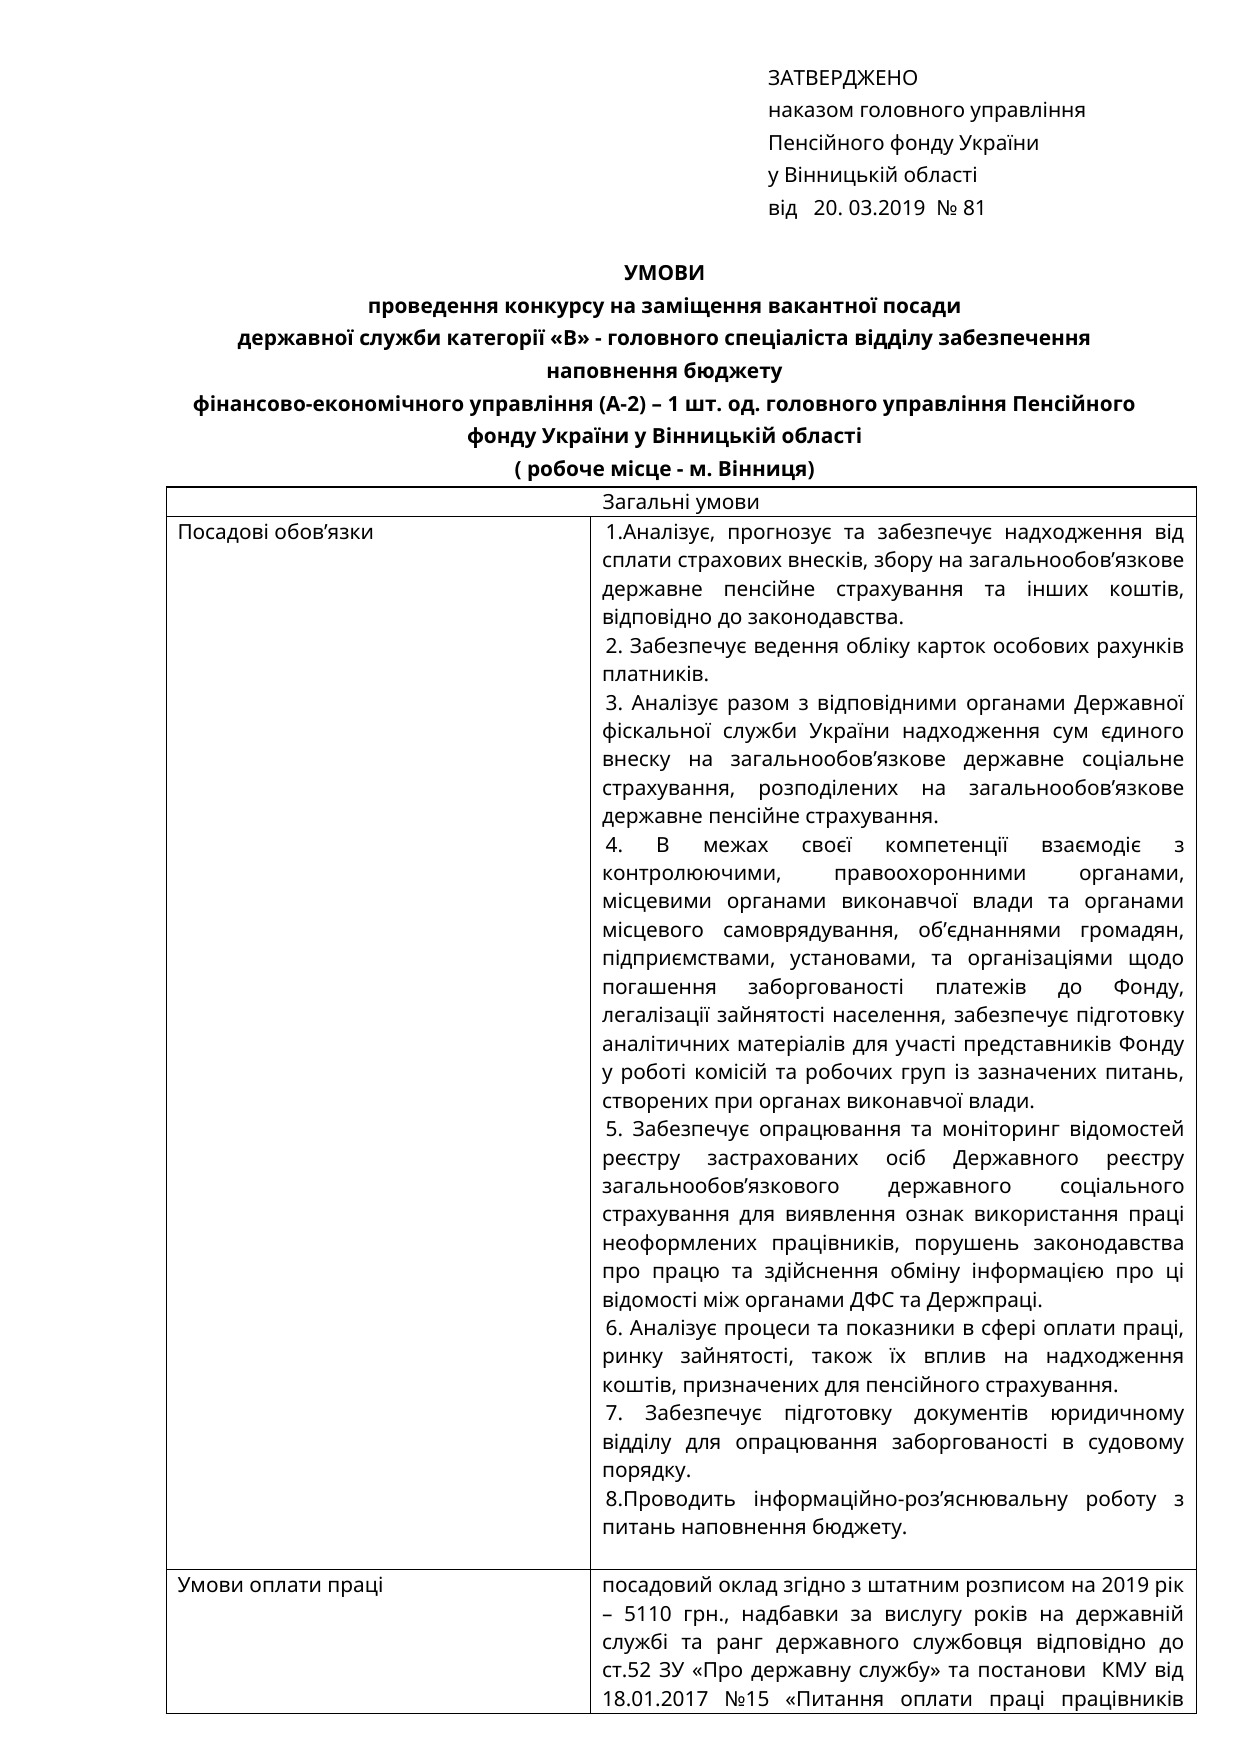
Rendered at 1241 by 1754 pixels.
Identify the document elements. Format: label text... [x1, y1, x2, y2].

text УМОВИ [177, 258, 1152, 287]
text проведення конкурсу на заміщення вакантної посади [177, 291, 1152, 319]
text ЗАТВЕРДЖЕНО [177, 63, 1152, 91]
text Пенсійного фонду України [177, 128, 1152, 156]
text ( робоче місце - м. Вінниця) [177, 454, 1152, 482]
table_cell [591, 1570, 1196, 1712]
table_header Загальні умови [167, 488, 1196, 516]
table_cell Посадові обов’язки [167, 517, 590, 1569]
text у Вінницькій області [177, 160, 1152, 189]
text наказом головного управління [768, 95, 1152, 124]
table_cell Умови оплати праці [167, 1570, 590, 1712]
text державної служби категорії «В» - головного спеціаліста відділу забезпечення наповнення бюджету [177, 323, 1152, 384]
text від 20. 03.2019 № 81 [177, 193, 1152, 221]
text фінансово-економічного управління (А-2) – 1 шт. од. головного управління Пенсійного фонду України у Вінницькій області [177, 389, 1152, 450]
table_cell 1.Аналізує, прогнозує та забезпечує надходження від сплати страхових внесків, збору на загальнообов’язкове державне пенсійне страхування та інших коштів, відповідно до законодавства. 2. Забезпечує ведення обліку карток особових рахунків платників. 3. Аналізує разом з відповідними органами Державної фіскальної служби України надходження сум єдиного внеску на загальнообов’язкове державне соціальне страхування, розподілених на загальнообов’язкове державне пенсійне страхування. 4. В межах своєї компетенції взаємодіє з контролюючими, правоохоронними органами, місцевими органами виконавчої влади та органами місцевого самоврядування, об’єднаннями громадян, підприємствами, установами, та організаціями щодо погашення заборгованості платежів до Фонду, легалізації зайнятості населення, забезпечує підготовку аналітичних матеріалів для участі представників Фонду у роботі комісій та робочих груп із зазначених питань, створених при органах виконавчої влади. 5. Забезпечує опрацювання та моніторинг відомостей реєстру застрахованих осіб Державного реєстру загальнообов’язкового державного соціального страхування для виявлення ознак використання праці неоформлених працівників, порушень законодавства про працю та здійснення обміну інформацією про ці відомості між органами ДФС та Держпраці. 6. Аналізує процеси та показники в сфері оплати праці, ринку зайнятості, також їх вплив на надходження коштів, призначених для пенсійного страхування. 7. Забезпечує підготовку документів юридичному відділу для опрацювання заборгованості в судовому порядку. 8.Проводить інформаційно-роз’яснювальну роботу з питань наповнення бюджету. [591, 517, 1196, 1569]
